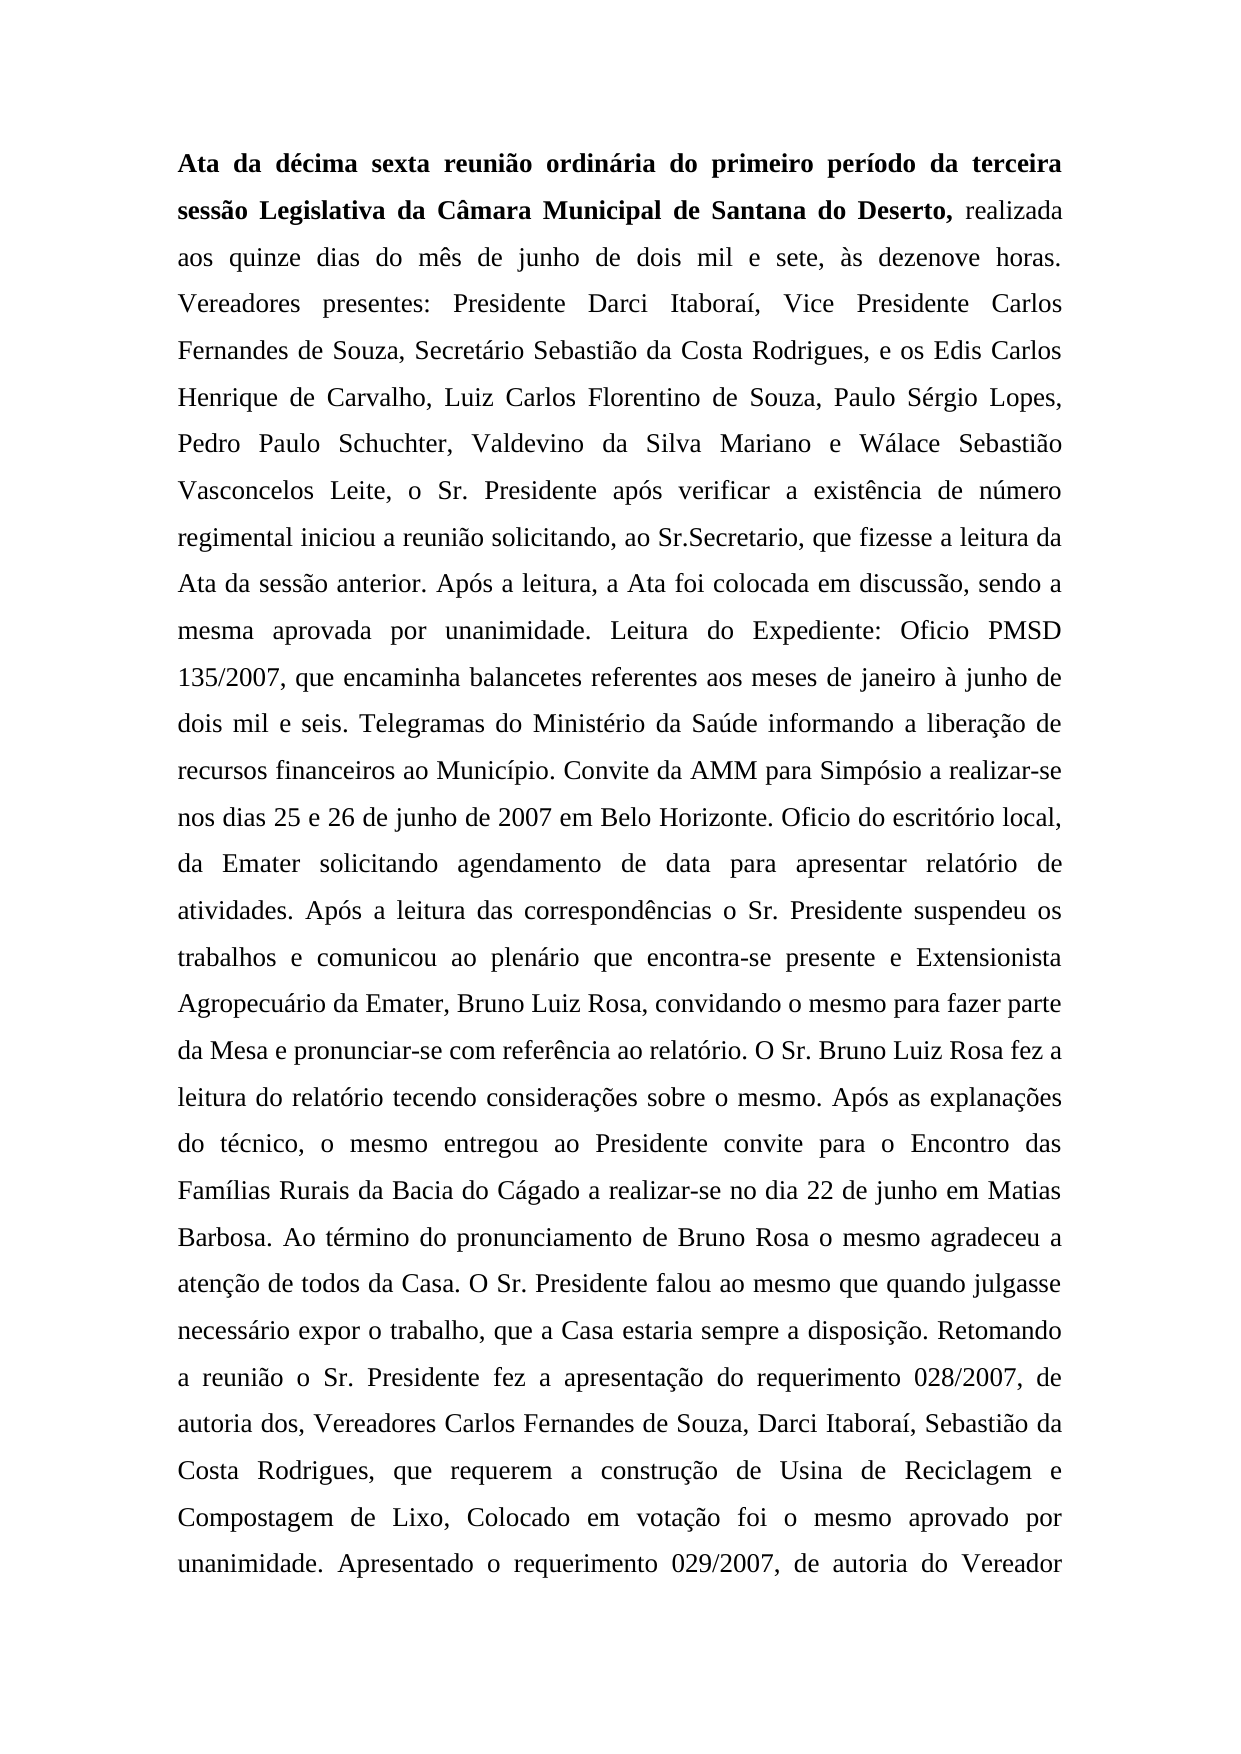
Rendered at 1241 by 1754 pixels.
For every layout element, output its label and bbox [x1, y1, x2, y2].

text [177, 148, 1063, 1579]
